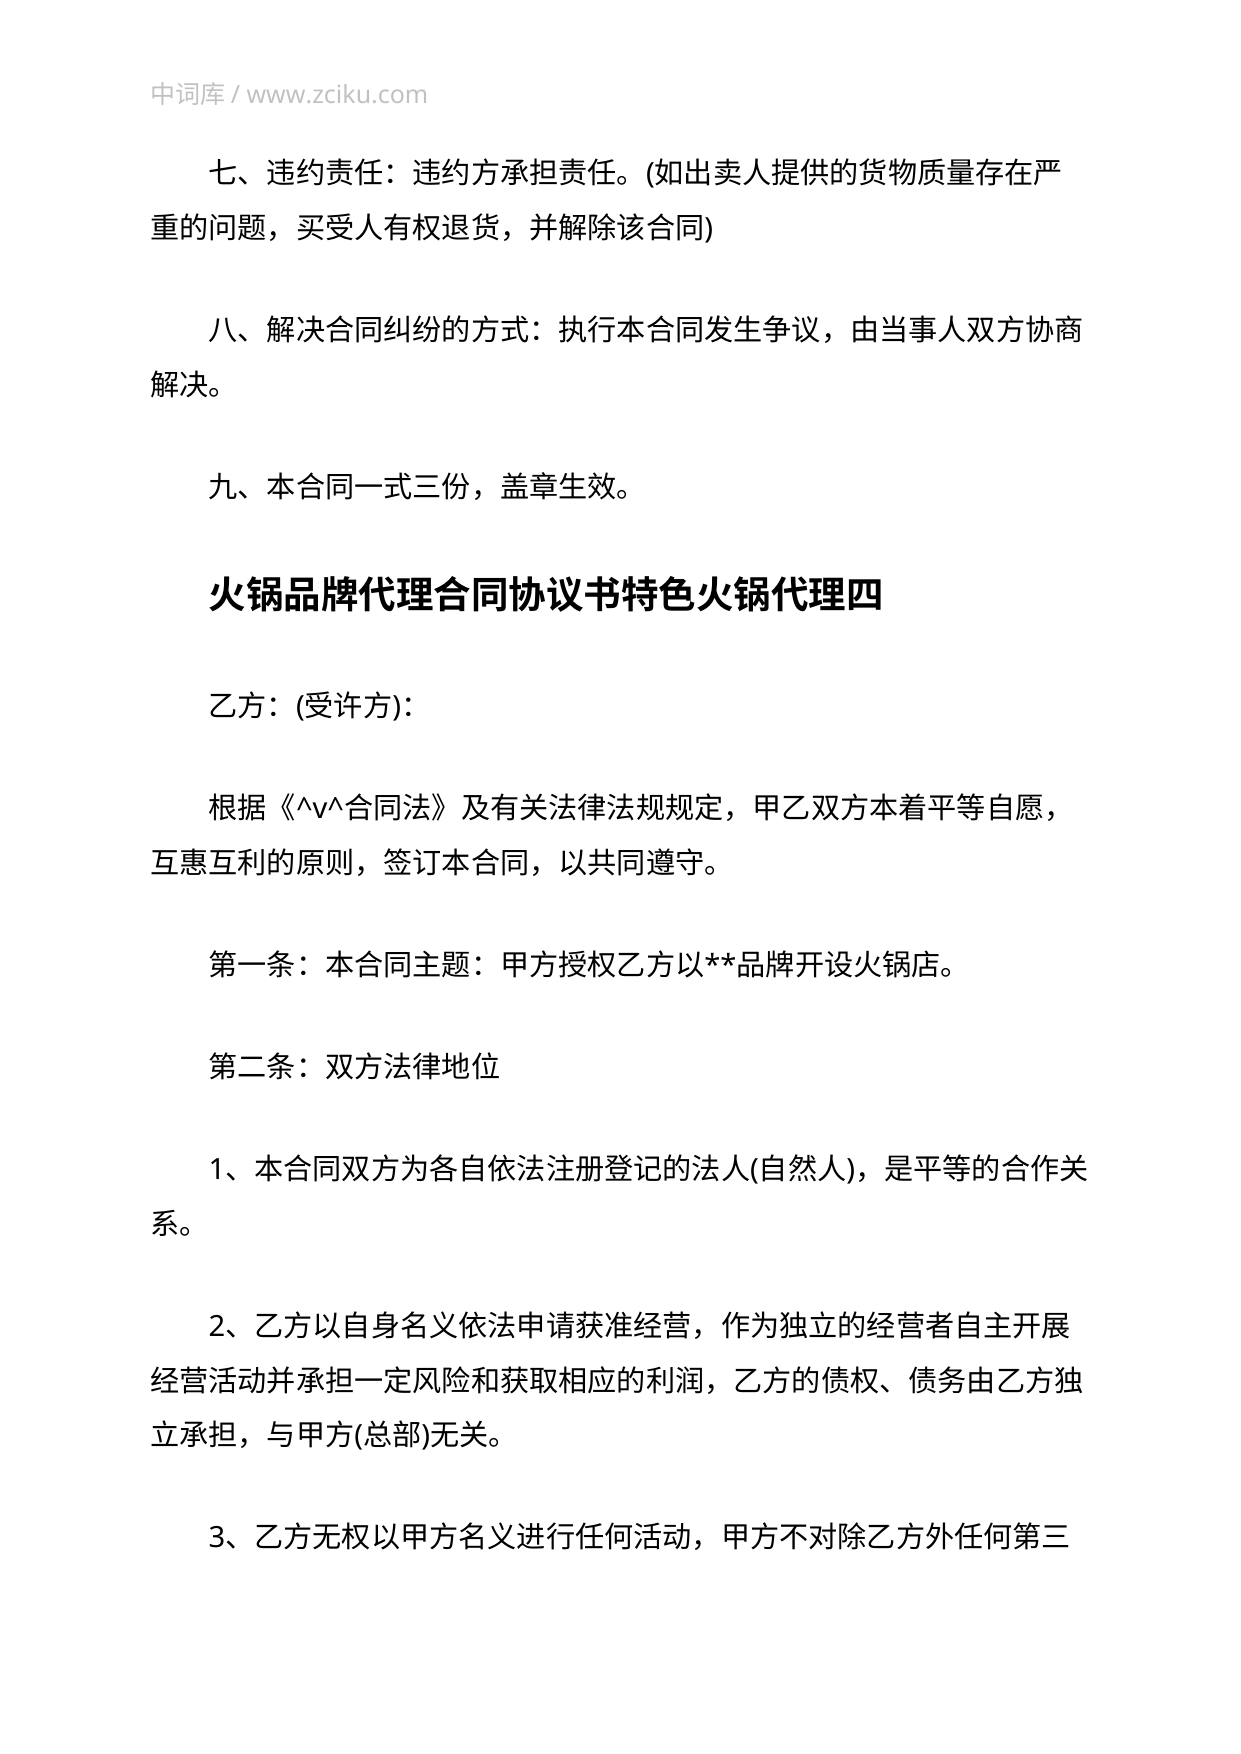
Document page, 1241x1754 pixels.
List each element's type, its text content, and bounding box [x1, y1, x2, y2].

text 1、本合同双方为各自依法注册登记的法人(自然人)，是平等的合作关系。 [150, 1145, 1090, 1243]
text 第一条：本合同主题：甲方授权乙方以**品牌开设火锅店。 [150, 942, 1090, 984]
text 第二条：双方法律地位 [150, 1043, 1090, 1086]
text 根据《^v^合同法》及有关法律法规规定，甲乙双方本着平等自愿，互惠互利的原则，签订本合同，以共同遵守。 [150, 785, 1090, 882]
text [150, 1514, 1090, 1556]
text 九、本合同一式三份，盖章生效。 [150, 464, 1090, 506]
text 火锅品牌代理合同协议书特色火锅代理四 [150, 565, 1090, 620]
text 八、解决合同纠纷的方式：执行本合同发生争议，由当事人双方协商解决。 [150, 307, 1090, 404]
text 七、违约责任：违约方承担责任。(如出卖人提供的货物质量存在严重的问题，买受人有权退货，并解除该合同) [150, 150, 1090, 247]
text 2、乙方以自身名义依法申请获准经营，作为独立的经营者自主开展经营活动并承担一定风险和获取相应的利润，乙方的债权、债务由乙方独立承担，与甲方(总部)无关。 [150, 1302, 1090, 1454]
text 乙方：(受许方)： [150, 683, 1090, 725]
